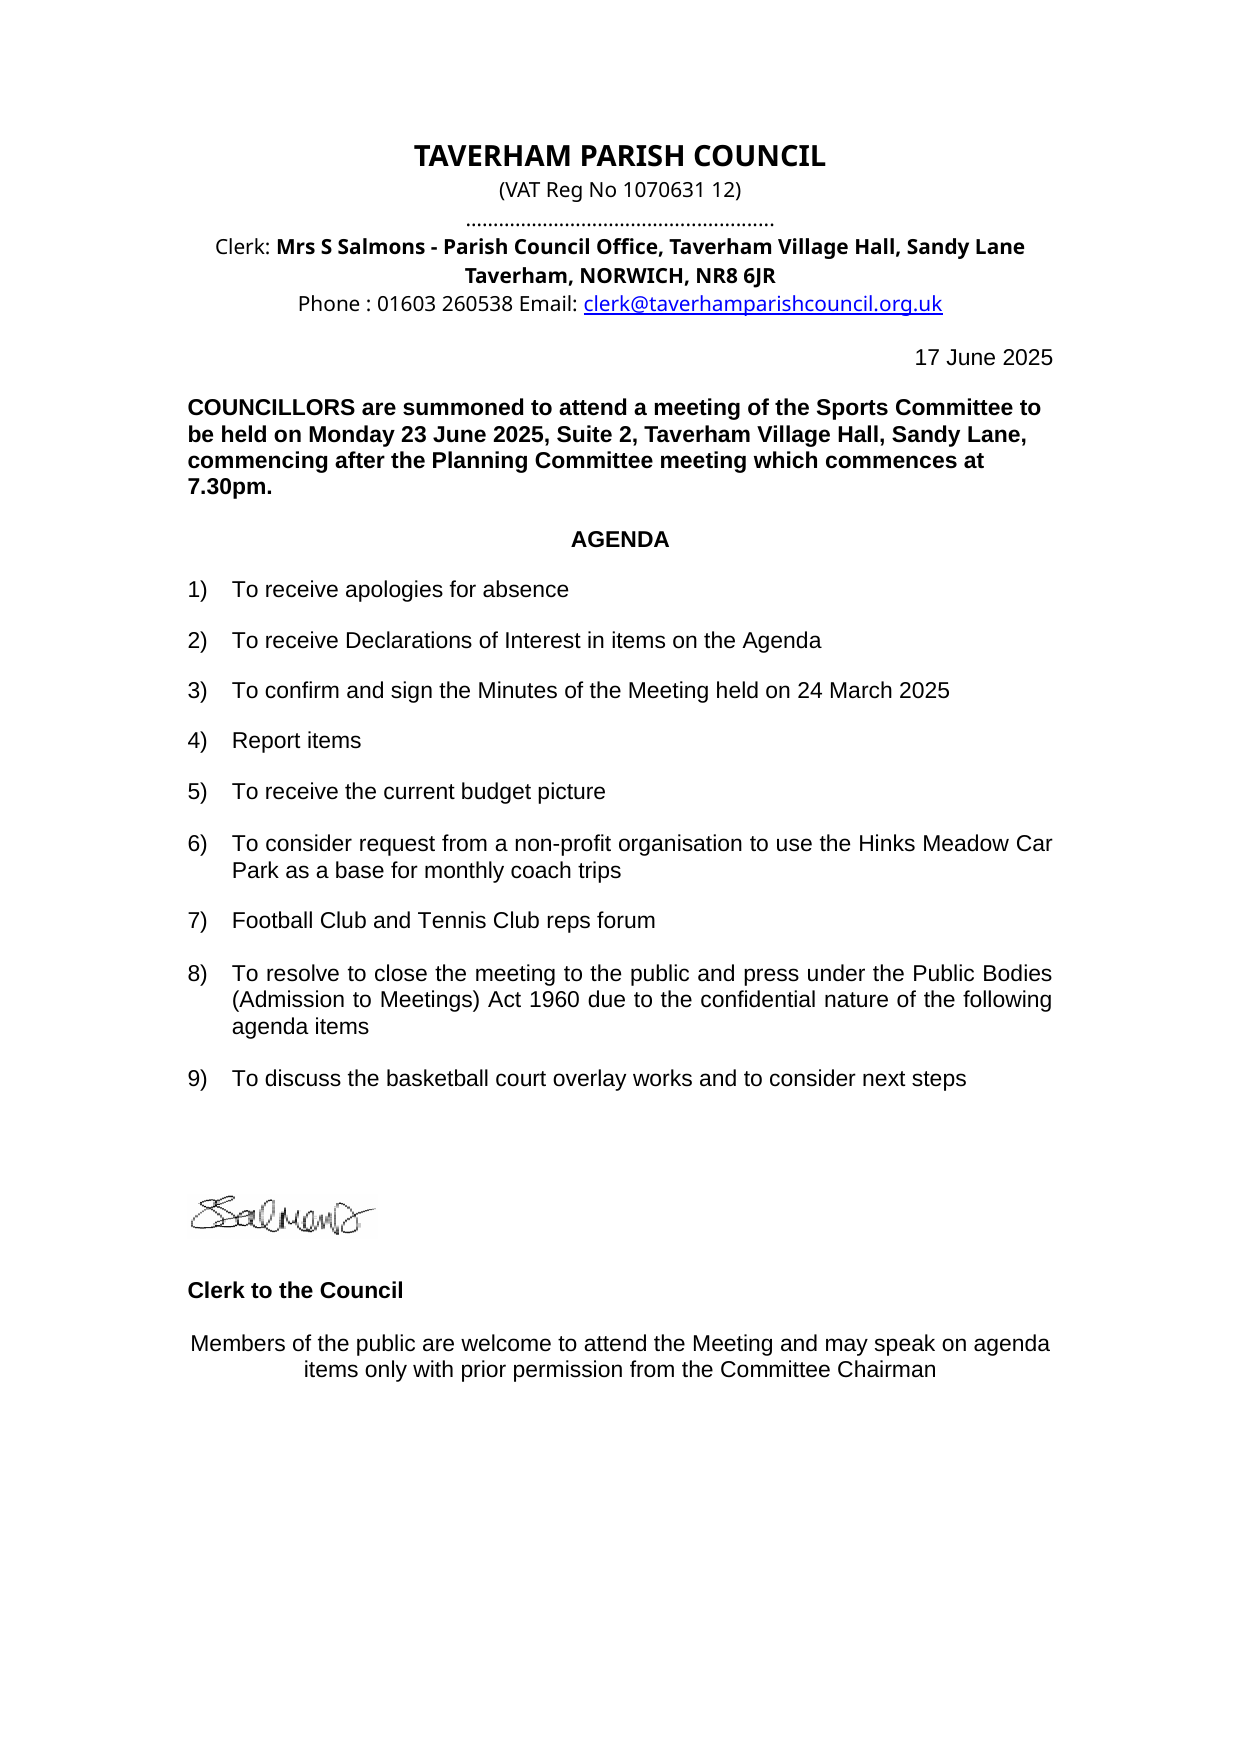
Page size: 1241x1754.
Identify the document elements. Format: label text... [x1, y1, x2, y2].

text ……………………………….................... [187, 204, 1053, 232]
list To receive apologies for absence [187, 576, 1053, 603]
list To resolve to close the meeting to the public and press under the Public Bodies (Admission to Meetings) Act 1960 due to the confidential nature of the following agenda items [187, 960, 1053, 1039]
list To receive Declarations of Interest in items on the Agenda [187, 627, 1053, 653]
list Report items [187, 727, 1053, 754]
list To discuss the basketball court overlay works and to consider next steps [187, 1065, 1053, 1092]
list To receive the current budget picture [187, 778, 1053, 804]
list To confirm and sign the Minutes of the Meeting held on 24 March 2025 [187, 677, 1053, 703]
list To consider request from a non-profit organisation to use the Hinks Meadow Car Park as a base for monthly coach trips [187, 830, 1053, 883]
text Clerk to the Council [187, 1277, 1053, 1303]
text Phone : 01603 260538 Email: clerk@taverhamparishcouncil.org.uk [187, 289, 1053, 318]
text Clerk: Mrs S Salmons - Parish Council Office, Taverham Village Hall, Sandy Lane [187, 232, 1053, 261]
list Football Club and Tennis Club reps forum [187, 907, 1053, 933]
text COUNCILLORS are summoned to attend a meeting of the Sports Committee to be held on Monday 23 June 2025, Suite 2, Taverham Village Hall, Sandy Lane, commencing after the Planning Committee meeting which commences at 7.30pm. [187, 394, 1053, 500]
text 17 June 2025 [187, 344, 1053, 370]
text AGENDA [187, 526, 1053, 552]
text (VAT Reg No 1070631 12) [187, 175, 1053, 204]
text Members of the public are welcome to attend the Meeting and may speak on agenda items only with prior permission from the Committee Chairman [187, 1329, 1053, 1382]
text TAVERHAM PARISH COUNCIL [187, 136, 1053, 175]
text Taverham, NORWICH, NR8 6JR [187, 261, 1053, 289]
